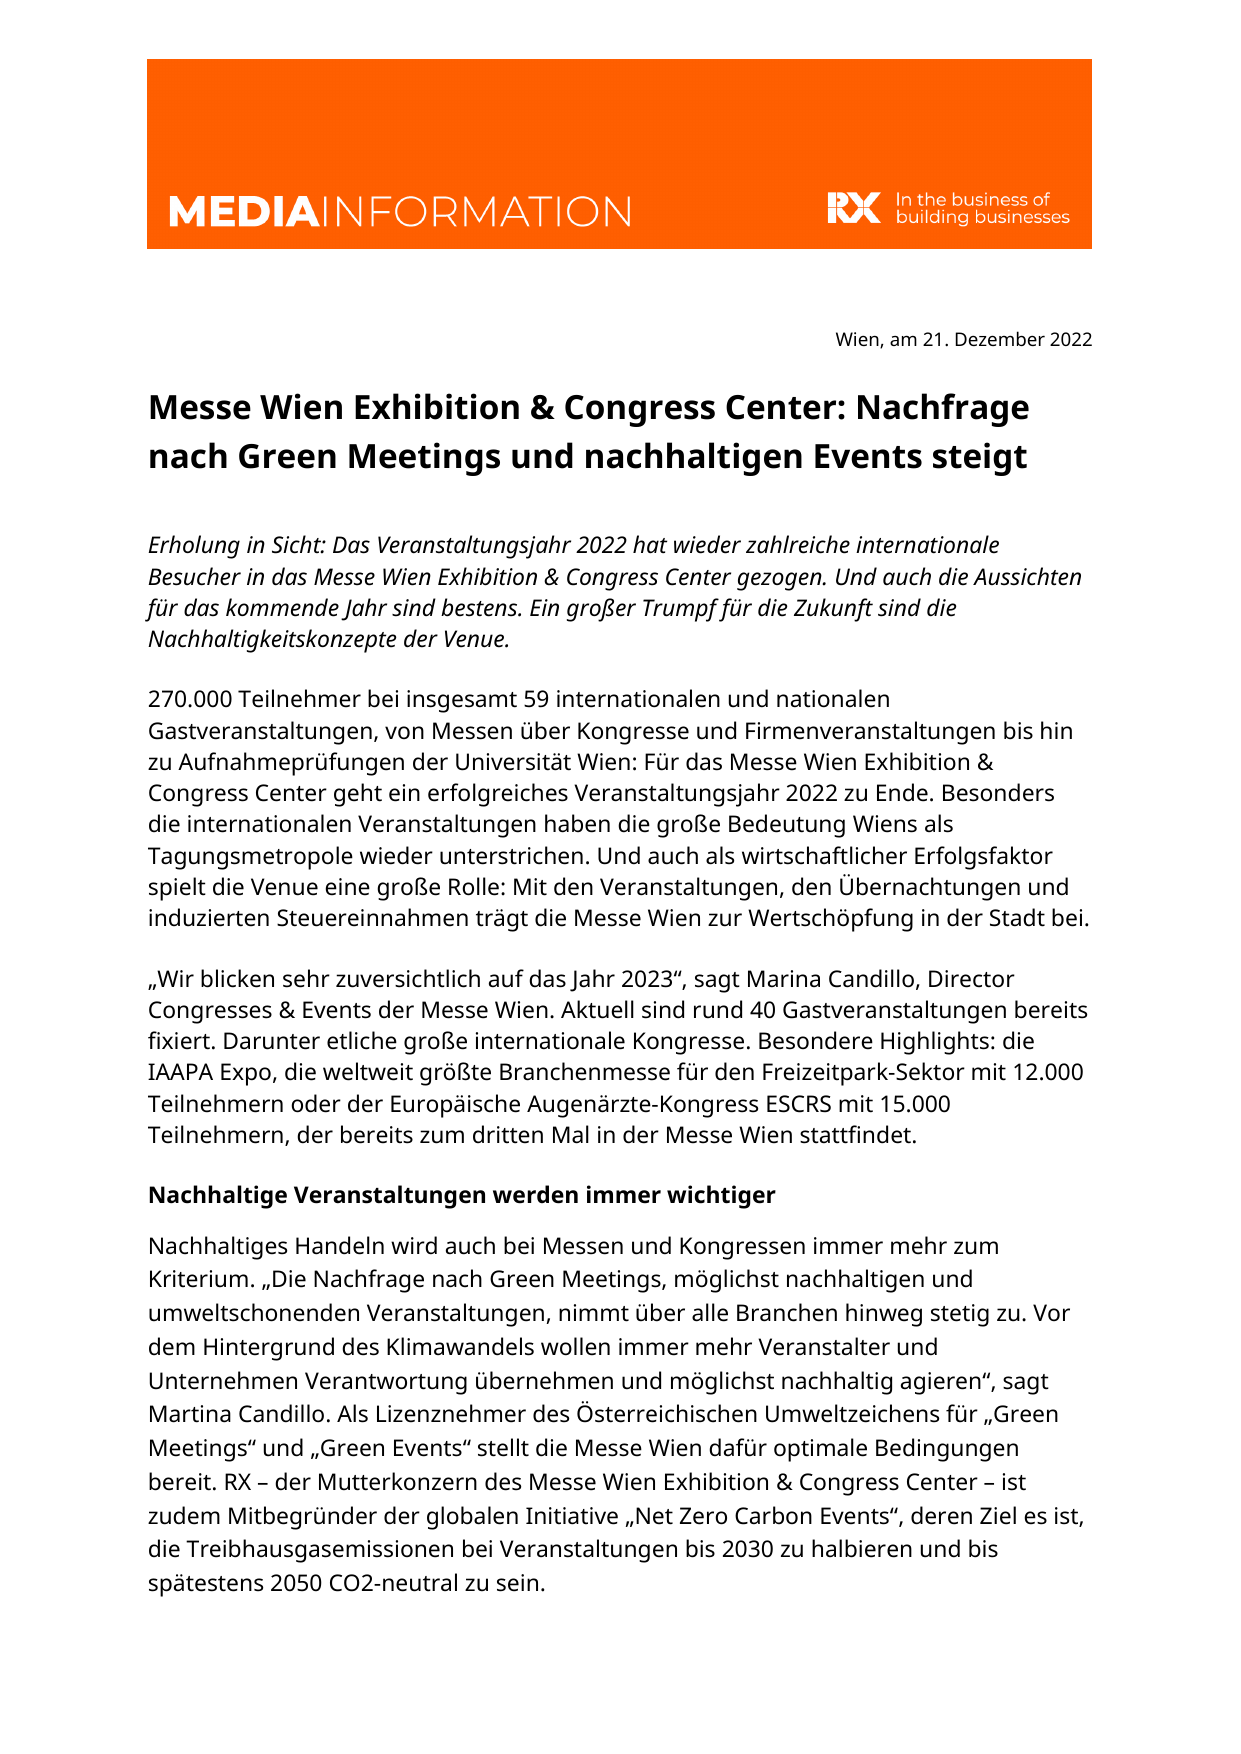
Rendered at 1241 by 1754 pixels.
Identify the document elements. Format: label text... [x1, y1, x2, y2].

text Wien, am 21. Dezember 2022 [148, 327, 1093, 352]
text Nachhaltige Veranstaltungen werden immer wichtiger [148, 1179, 1093, 1211]
text Nachhaltiges Handeln wird auch bei Messen und Kongressen immer mehr zum Kriterium. „Die Nachfrage nach Green Meetings, möglichst nachhaltigen und umweltschonenden Veranstaltungen, nimmt über alle Branchen hinweg stetig zu. Vor dem Hintergrund des Klimawandels wollen immer mehr Veranstalter und Unternehmen Verantwortung übernehmen und möglichst nachhaltig agieren“, sagt Martina Candillo. Als Lizenznehmer des Österreichischen Umweltzeichens für „Green Meetings“ und „Green Events“ stellt die Messe Wien dafür optimale Bedingungen bereit. RX – der Mutterkonzern des Messe Wien Exhibition & Congress Center – ist zudem Mitbegründer der globalen Initiative „Net Zero Carbon Events“, deren Ziel es ist, die Treibhausgasemissionen bei Veranstaltungen bis 2030 zu halbieren und bis spätestens 2050 CO2-neutral zu sein. [148, 1230, 1093, 1598]
text 270.000 Teilnehmer bei insgesamt 59 internationalen und nationalen Gastveranstaltungen, von Messen über Kongresse und Firmenveranstaltungen bis hin zu Aufnahmeprüfungen der Universität Wien: Für das Messe Wien Exhibition & Congress Center geht ein erfolgreiches Veranstaltungsjahr 2022 zu Ende. Besonders die internationalen Veranstaltungen haben die große Bedeutung Wiens als Tagungsmetropole wieder unterstrichen. Und auch als wirtschaftlicher Erfolgsfaktor spielt die Venue eine große Rolle: Mit den Veranstaltungen, den Übernachtungen und induzierten Steuereinnahmen trägt die Messe Wien zur Wertschöpfung in der Stadt bei. [148, 683, 1093, 933]
text Erholung in Sicht: Das Veranstaltungsjahr 2022 hat wieder zahlreiche internationale Besucher in das Messe Wien Exhibition & Congress Center gezogen. Und auch die Aussichten für das kommende Jahr sind bestens. Ein großer Trumpf für die Zukunft sind die Nachhaltigkeitskonzepte der Venue. [148, 529, 1093, 654]
text Messe Wien Exhibition & Congress Center: Nachfrage nach Green Meetings und nachhaltigen Events steigt [148, 383, 1093, 478]
text „Wir blicken sehr zuversichtlich auf das Jahr 2023“, sagt Marina Candillo, Director Congresses & Events der Messe Wien. Aktuell sind rund 40 Gastveranstaltungen bereits fixiert. Darunter etliche große internationale Kongresse. Besondere Highlights: die IAAPA Expo, die weltweit größte Branchenmesse für den Freizeitpark-Sektor mit 12.000 Teilnehmern oder der Europäische Augenärzte-Kongress ESCRS mit 15.000 Teilnehmern, der bereits zum dritten Mal in der Messe Wien stattfindet. [148, 963, 1093, 1150]
picture [147, 59, 1092, 249]
